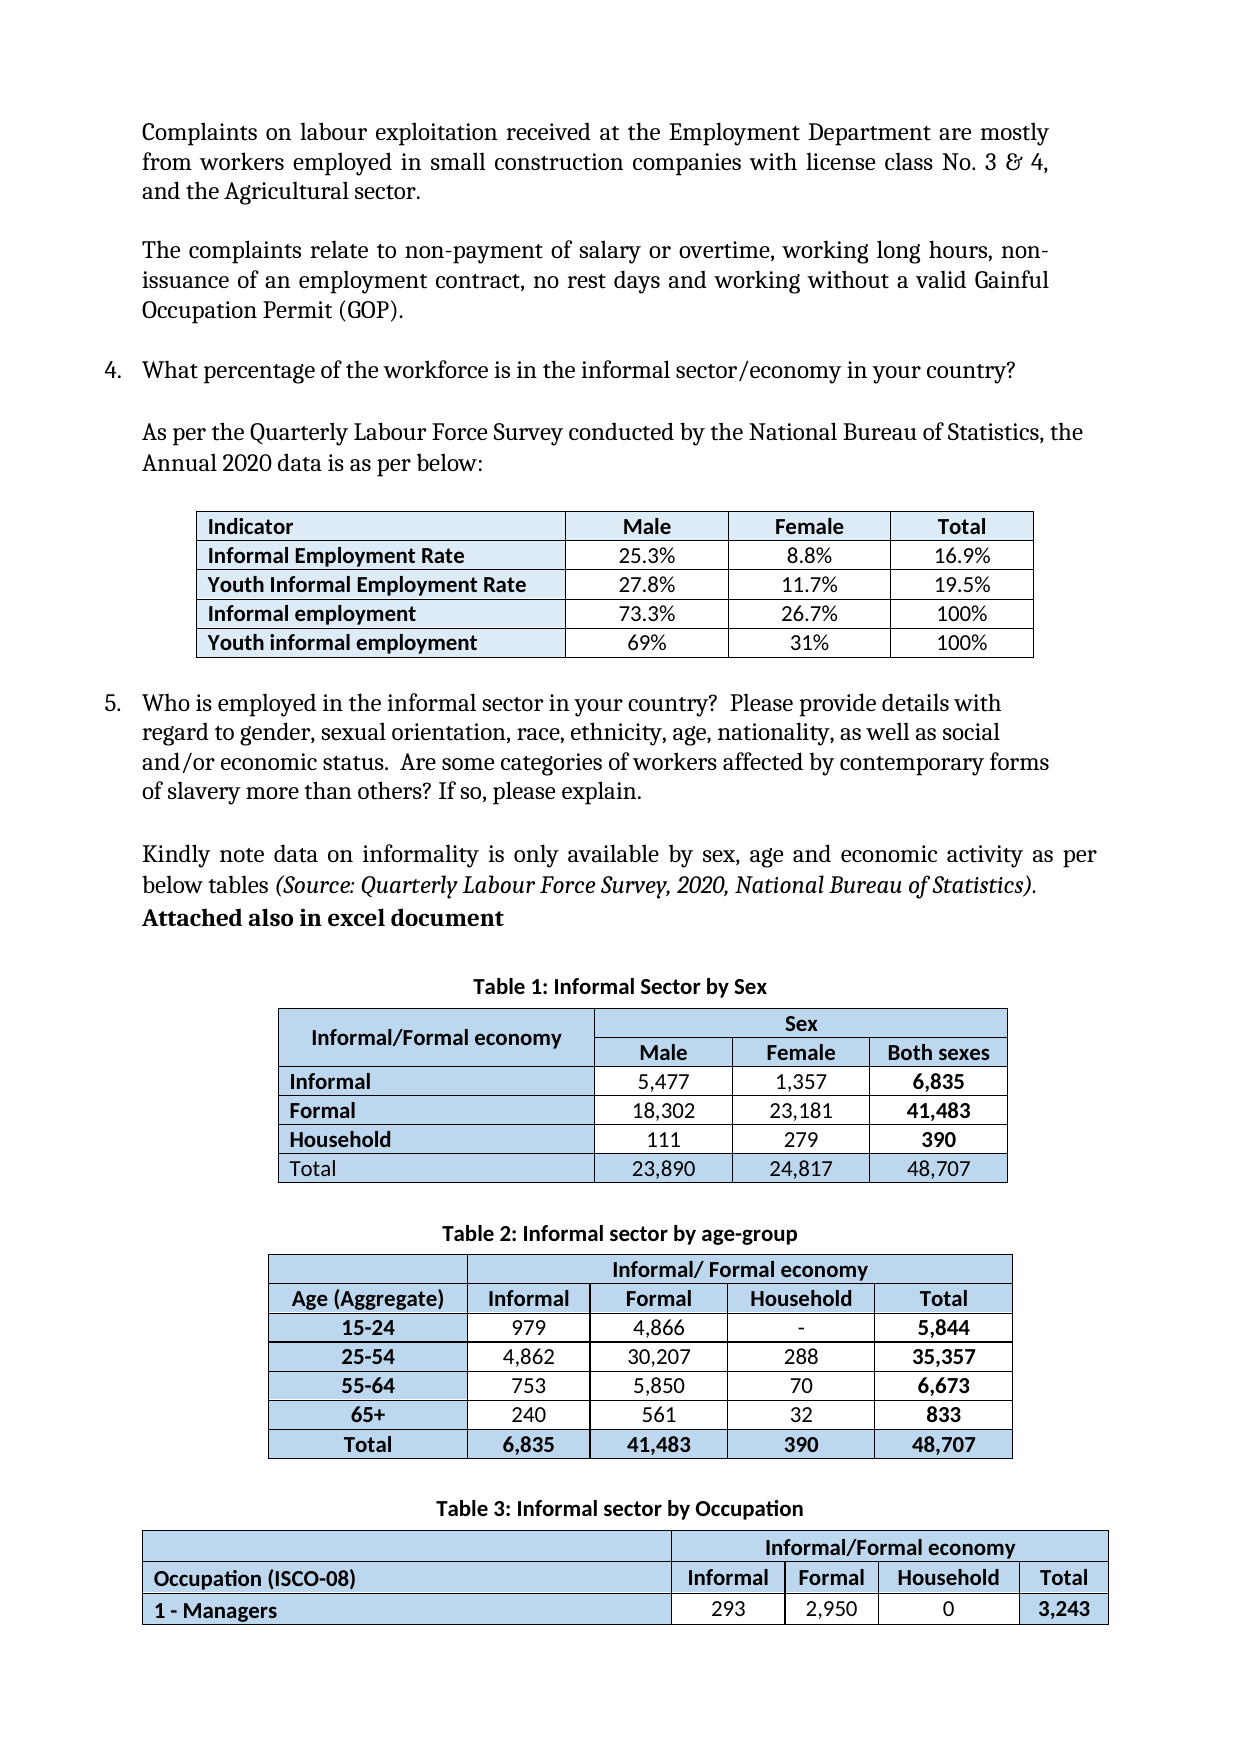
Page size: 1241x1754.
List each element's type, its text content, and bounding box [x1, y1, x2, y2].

text Table 2: Informal sector by age-group [142, 1219, 1098, 1247]
table_cell 833 [875, 1401, 1012, 1429]
table_cell 15-24 [269, 1314, 467, 1341]
table_cell Occupation (ISCO-08) [143, 1562, 671, 1592]
table_cell 19.5% [891, 570, 1033, 598]
table_cell 11.7% [729, 570, 890, 598]
table_header [269, 1255, 467, 1283]
table_cell 1,357 [733, 1067, 869, 1095]
table_cell 41,483 [870, 1096, 1007, 1124]
table_cell 979 [468, 1314, 589, 1341]
table_cell 41,483 [591, 1430, 727, 1458]
table_cell 24,817 [733, 1154, 869, 1182]
table_cell 55-64 [269, 1372, 467, 1399]
table_cell 8.8% [729, 541, 890, 569]
table_cell 100% [891, 600, 1033, 627]
table_cell Total [279, 1154, 594, 1182]
table_cell 111 [595, 1125, 732, 1153]
table_cell Male [595, 1038, 732, 1066]
text Complaints on labour exploitation received at the Employment Department are mostly from workers employed in small construction companies with license class No. 3 & 4, and the Agricultural sector. [142, 118, 1050, 206]
table_cell 23,181 [733, 1096, 869, 1124]
table_cell 23,890 [595, 1154, 732, 1182]
table_header Informal/Formal economy [279, 1009, 594, 1066]
table_header Indicator [197, 512, 565, 540]
table_header Male [566, 512, 728, 540]
table_header Sex [595, 1009, 1007, 1037]
table_cell 240 [468, 1401, 589, 1429]
table_cell 561 [591, 1401, 727, 1429]
table_cell Female [733, 1038, 869, 1066]
table_cell 279 [733, 1125, 869, 1153]
table_cell Informal [468, 1284, 589, 1312]
table_cell 5,477 [595, 1067, 732, 1095]
table_cell 65+ [269, 1401, 467, 1429]
table_cell Youth Informal Employment Rate [197, 570, 565, 598]
table_cell - [728, 1314, 874, 1341]
table_header Total [891, 512, 1033, 540]
table_cell 25.3% [566, 541, 728, 569]
table_cell 16.9% [891, 541, 1033, 569]
table_header [143, 1531, 671, 1561]
text Attached also in excel document [142, 903, 1098, 932]
table_cell 6,835 [468, 1430, 589, 1458]
table_cell Informal [279, 1067, 594, 1095]
table_cell 35,357 [875, 1343, 1012, 1371]
table_cell Total [875, 1284, 1012, 1312]
table_cell Household [279, 1125, 594, 1153]
table_cell 31% [729, 629, 890, 657]
table_cell Informal Employment Rate [197, 541, 565, 569]
table_cell 288 [728, 1343, 874, 1371]
table_cell Formal [279, 1096, 594, 1124]
table_cell 6,673 [875, 1372, 1012, 1399]
text Table 1: Informal Sector by Sex [142, 972, 1098, 1000]
table_cell 100% [891, 629, 1033, 657]
table_cell Total [1020, 1562, 1108, 1592]
text Table 3: Informal sector by Occupation [142, 1494, 1098, 1522]
table_cell 0 [879, 1594, 1019, 1624]
table_cell 753 [468, 1372, 589, 1399]
table_cell Both sexes [870, 1038, 1007, 1066]
table_cell Total [269, 1430, 467, 1458]
table_cell 2,950 [786, 1594, 878, 1624]
table_cell 70 [728, 1372, 874, 1399]
table_cell 4,866 [591, 1314, 727, 1341]
table_header Female [729, 512, 890, 540]
table_header Informal/ Formal economy [468, 1255, 1012, 1283]
table_cell 1 - Managers [143, 1594, 671, 1624]
text Kindly note data on informality is only available by sex, age and economic activity as per below tables (Source: Quarterly Labour Force Survey, 2020, National Bureau of Statistics). [142, 840, 1098, 899]
table_cell 293 [672, 1594, 784, 1624]
table_cell 5,850 [591, 1372, 727, 1399]
table_cell Informal [672, 1562, 784, 1592]
table_cell 48,707 [870, 1154, 1007, 1182]
table_cell Household [879, 1562, 1019, 1592]
text As per the Quarterly Labour Force Survey conducted by the National Bureau of Statistics, the Annual 2020 data is as per below: [142, 417, 1098, 477]
table_cell Informal employment [197, 600, 565, 627]
table_cell 48,707 [875, 1430, 1012, 1458]
table_cell 6,835 [870, 1067, 1007, 1095]
table_cell 69% [566, 629, 728, 657]
table_cell 32 [728, 1401, 874, 1429]
table_cell 390 [870, 1125, 1007, 1153]
table_cell Formal [591, 1284, 727, 1312]
text The complaints relate to non-payment of salary or overtime, working long hours, non-issuance of an employment contract, no rest days and working without a valid Gainful Occupation Permit (GOP). [142, 236, 1050, 324]
table_cell 390 [728, 1430, 874, 1458]
table_cell 30,207 [591, 1343, 727, 1371]
table_cell Formal [786, 1562, 878, 1592]
table_cell Age (Aggregate) [269, 1284, 467, 1312]
table_cell 26.7% [729, 600, 890, 627]
table_cell 25-54 [269, 1343, 467, 1371]
table_cell 3,243 [1020, 1594, 1108, 1624]
table_cell 73.3% [566, 600, 728, 627]
table_cell 5,844 [875, 1314, 1012, 1341]
table_header Informal/Formal economy [672, 1531, 1108, 1561]
list Who is employed in the informal sector in your country? Please provide details with regard to gender, sexual orientation, race, ethnicity, age, nationality, as well as social and/or economic status. Are some categories of workers affected by contemporary forms of slavery more than others? If so, please explain. [104, 688, 1050, 806]
list What percentage of the workforce is in the informal sector/economy in your country? [104, 356, 1050, 385]
table_cell 18,302 [595, 1096, 732, 1124]
table_cell Youth informal employment [197, 629, 565, 657]
table_cell Household [728, 1284, 874, 1312]
table_cell 27.8% [566, 570, 728, 598]
table_cell 4,862 [468, 1343, 589, 1371]
